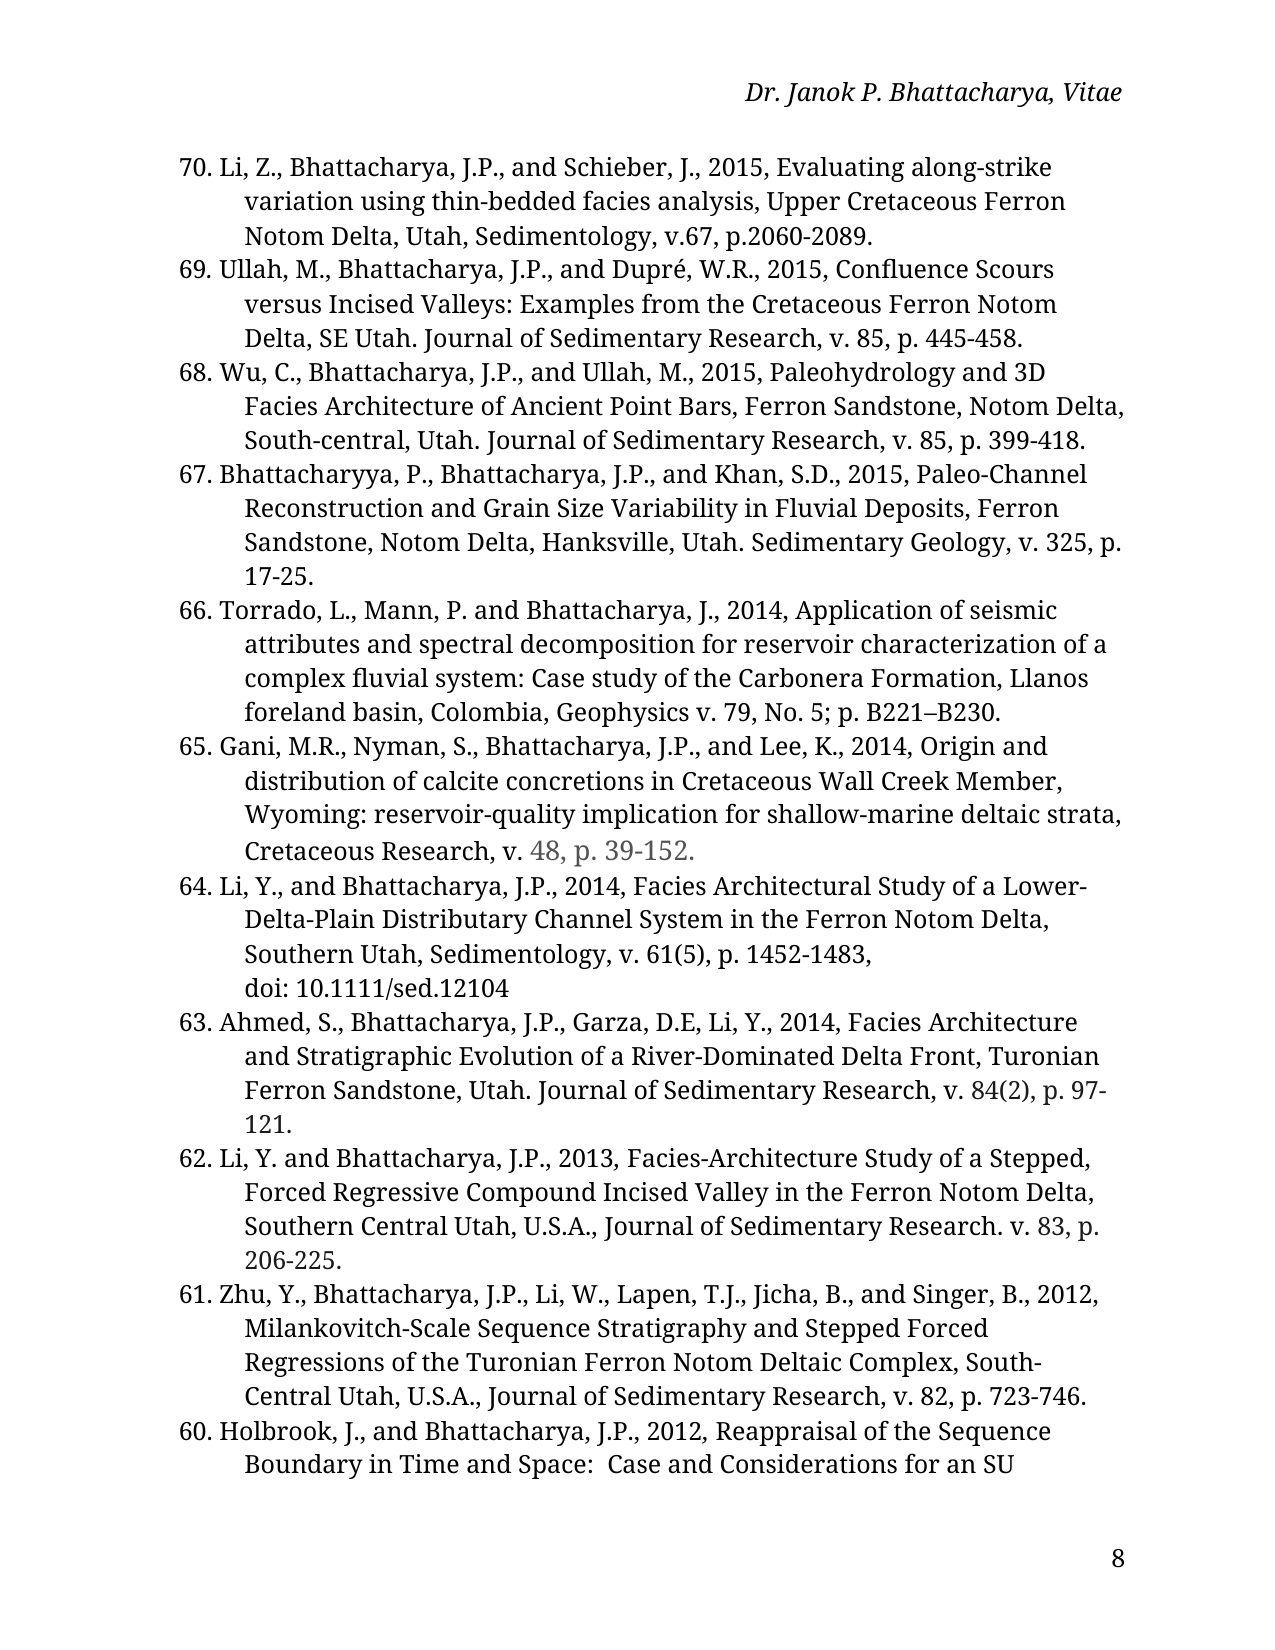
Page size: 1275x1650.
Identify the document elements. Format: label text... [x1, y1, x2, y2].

text 66. Torrado, L., Mann, P. and Bhattacharya, J., 2014, Application of seismic attributes and spectral decomposition for reservoir characterization of a complex fluvial system: Case study of the Carbonera Formation, Llanos foreland basin, Colombia, Geophysics v. 79, No. 5; p. B221–B230. [178, 593, 1125, 729]
text 62. Li, Y. and Bhattacharya, J.P., 2013, Facies-Architecture Study of a Stepped, Forced Regressive Compound Incised Valley in the Ferron Notom Delta, Southern Central Utah, U.S.A., Journal of Sedimentary Research. v. 83, p. 206-225. [178, 1141, 1125, 1277]
text 64. Li, Y., and Bhattacharya, J.P., 2014, Facies Architectural Study of a Lower-Delta-Plain Distributary Channel System in the Ferron Notom Delta, Southern Utah, Sedimentology, v. 61(5), p. 1452-1483, doi: 10.1111/sed.12104 [178, 868, 1125, 1004]
text 63. Ahmed, S., Bhattacharya, J.P., Garza, D.E, Li, Y., 2014, Facies Architecture and Stratigraphic Evolution of a River-Dominated Delta Front, Turonian Ferron Sandstone, Utah. Journal of Sedimentary Research, v. 84(2), p. 97-121. [178, 1004, 1125, 1141]
text 69. Ullah, M., Bhattacharya, J.P., and Dupré, W.R., 2015, Confluence Scours versus Incised Valleys: Examples from the Cretaceous Ferron Notom Delta, SE Utah. Journal of Sedimentary Research, v. 85, p. 445-458. [178, 252, 1125, 354]
text 61. Zhu, Y., Bhattacharya, J.P., Li, W., Lapen, T.J., Jicha, B., and Singer, B., 2012, Milankovitch-Scale Sequence Stratigraphy and Stepped Forced Regressions of the Turonian Ferron Notom Deltaic Complex, South-Central Utah, U.S.A., Journal of Sedimentary Research, v. 82, p. 723-746. [178, 1277, 1125, 1413]
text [178, 1413, 1125, 1481]
text 67. Bhattacharyya, P., Bhattacharya, J.P., and Khan, S.D., 2015, Paleo-Channel Reconstruction and Grain Size Variability in Fluvial Deposits, Ferron Sandstone, Notom Delta, Hanksville, Utah. Sedimentary Geology, v. 325, p. 17-25. [178, 457, 1125, 593]
text 68. Wu, C., Bhattacharya, J.P., and Ullah, M., 2015, Paleohydrology and 3D Facies Architecture of Ancient Point Bars, Ferron Sandstone, Notom Delta, South-central, Utah. Journal of Sedimentary Research, v. 85, p. 399-418. [178, 354, 1125, 457]
text 70. Li, Z., Bhattacharya, J.P., and Schieber, J., 2015, Evaluating along-strike variation using thin-bedded facies analysis, Upper Cretaceous Ferron Notom Delta, Utah, Sedimentology, v.67, p.2060-2089. [178, 150, 1125, 252]
text 65. Gani, M.R., Nyman, S., Bhattacharya, J.P., and Lee, K., 2014, Origin and distribution of calcite concretions in Cretaceous Wall Creek Member, Wyoming: reservoir-quality implication for shallow-marine deltaic strata, Cretaceous Research, v. 48, p. 39-152. [178, 729, 1125, 868]
